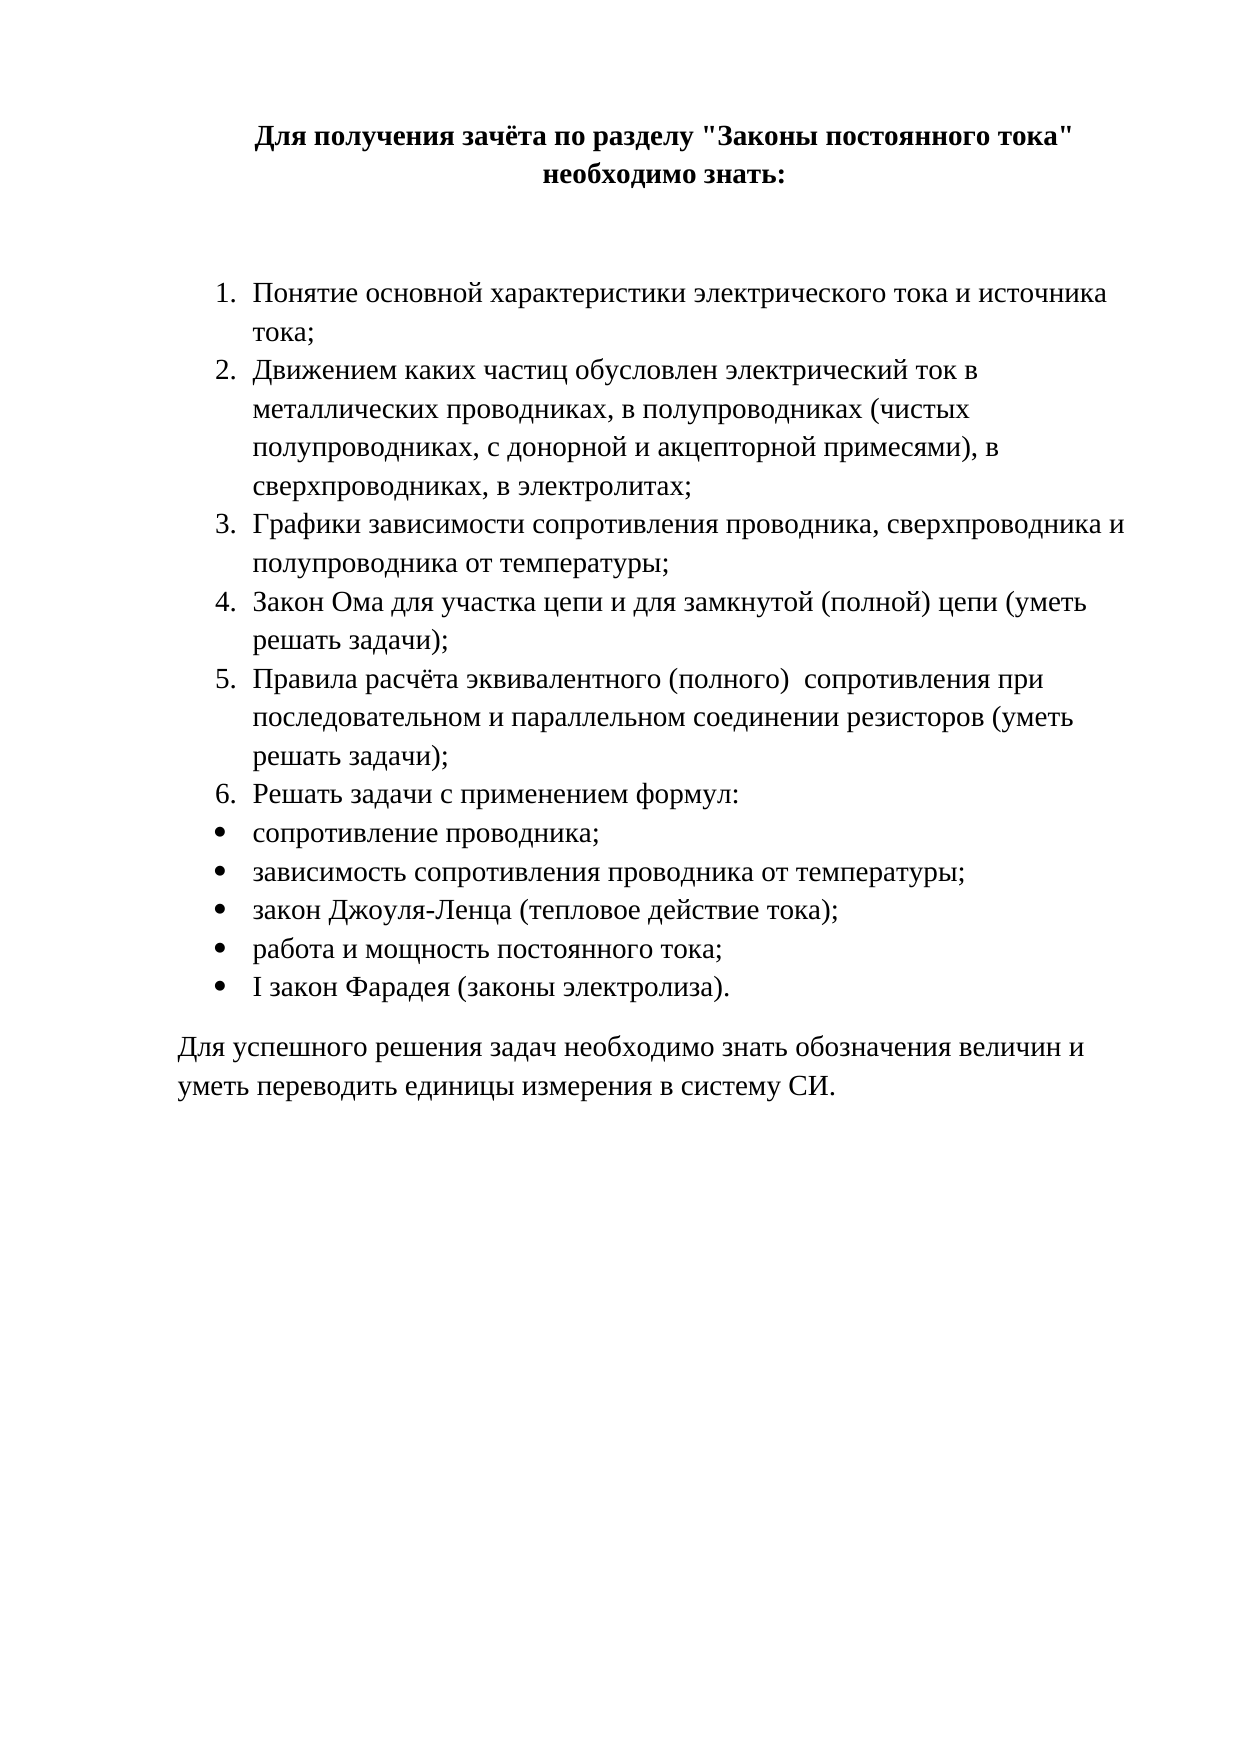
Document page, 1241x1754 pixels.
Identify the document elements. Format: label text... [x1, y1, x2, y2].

text Для успешного решения задач необходимо знать обозначения величин и уметь переводить единицы измерения в систему СИ. [177, 1029, 1152, 1101]
list Движением каких частиц обусловлен электрический ток в металлических проводниках, в полупроводниках (чистых полупроводниках, с донорной и акцепторной примесями), в сверхпроводниках, в электролитах; [215, 352, 1152, 502]
list I закон Фарадея (законы электролиза). [215, 969, 1152, 1003]
list работа и мощность постоянного тока; [215, 931, 1152, 964]
list Графики зависимости сопротивления проводника, сверхпроводника и полупроводника от температуры; [215, 507, 1152, 579]
list сопротивление проводника; [215, 815, 1152, 849]
list Понятие основной характеристики электрического тока и источника тока; [215, 275, 1152, 347]
list Правила расчёта эквивалентного (полного) сопротивления при последовательном и параллельном соединении резисторов (уметь решать задачи); [215, 661, 1152, 771]
list Решать задачи с применением формул: [215, 776, 1152, 810]
list закон Джоуля-Ленца (тепловое действие тока); [215, 892, 1152, 926]
list зависимость сопротивления проводника от температуры; [215, 854, 1152, 887]
text Для получения зачёта по разделу "Законы постоянного тока" необходимо знать: [177, 118, 1152, 190]
list Закон Ома для участка цепи и для замкнутой (полной) цепи (уметь решать задачи); [215, 584, 1152, 656]
